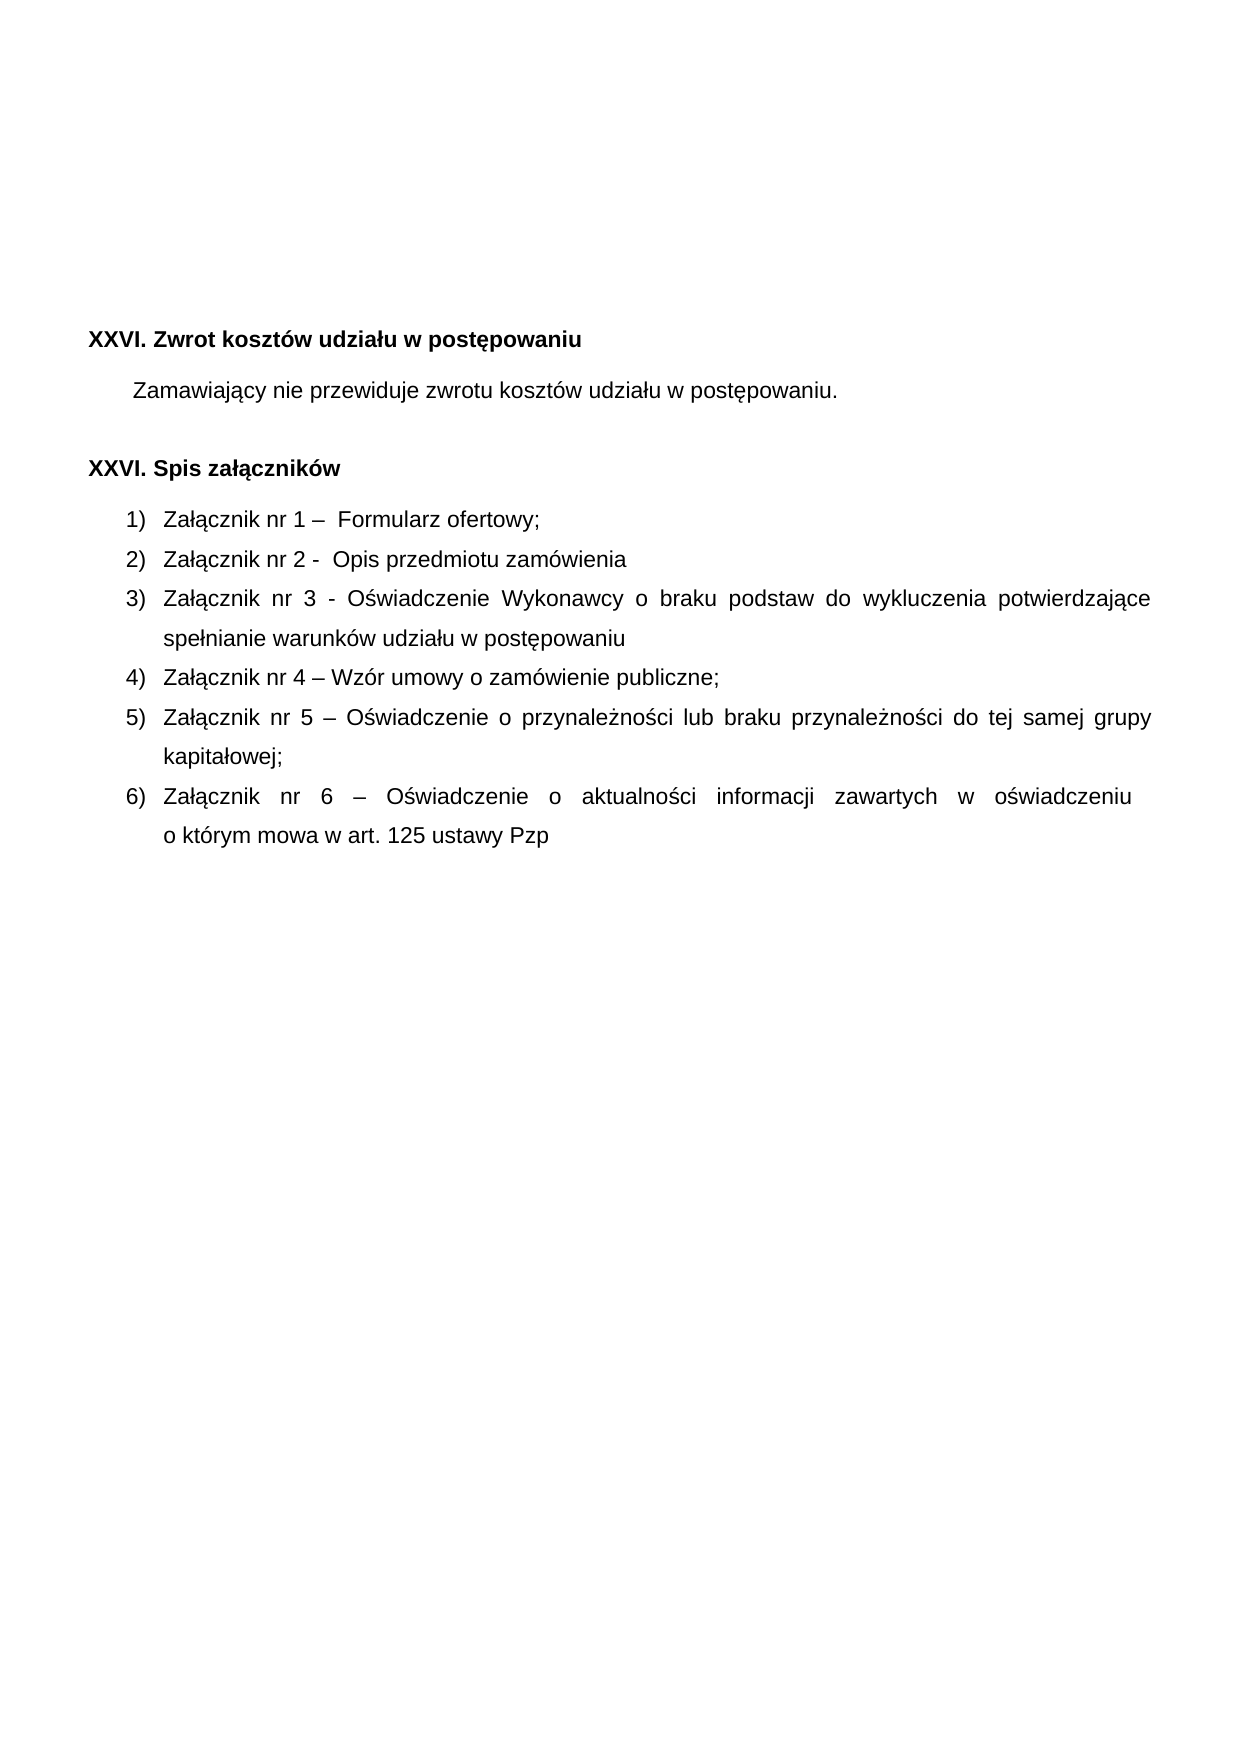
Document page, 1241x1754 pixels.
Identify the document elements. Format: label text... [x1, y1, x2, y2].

list Załącznik nr 4 – Wzór umowy o zamówienie publiczne; [126, 664, 1152, 691]
list Załącznik nr 6 – Oświadczenie o aktualności informacji zawartych w oświadczeniu o którym mowa w art. 125 ustawy Pzp [126, 783, 1152, 849]
subtitle XXVI. Spis załączników [88, 454, 1152, 481]
subtitle XXVI. Zwrot kosztów udziału w postępowaniu [88, 326, 1152, 352]
list Załącznik nr 1 – Formularz ofertowy; [126, 506, 1152, 533]
list Załącznik nr 5 – Oświadczenie o przynależności lub braku przynależności do tej samej grupy kapitałowej; [126, 704, 1152, 770]
list Załącznik nr 2 - Opis przedmiotu zamówienia [126, 546, 1152, 572]
list Załącznik nr 3 - Oświadczenie Wykonawcy o braku podstaw do wykluczenia potwierdzające spełnianie warunków udziału w postępowaniu [126, 585, 1152, 651]
text Zamawiający nie przewiduje zwrotu kosztów udziału w postępowaniu. [88, 377, 1152, 404]
